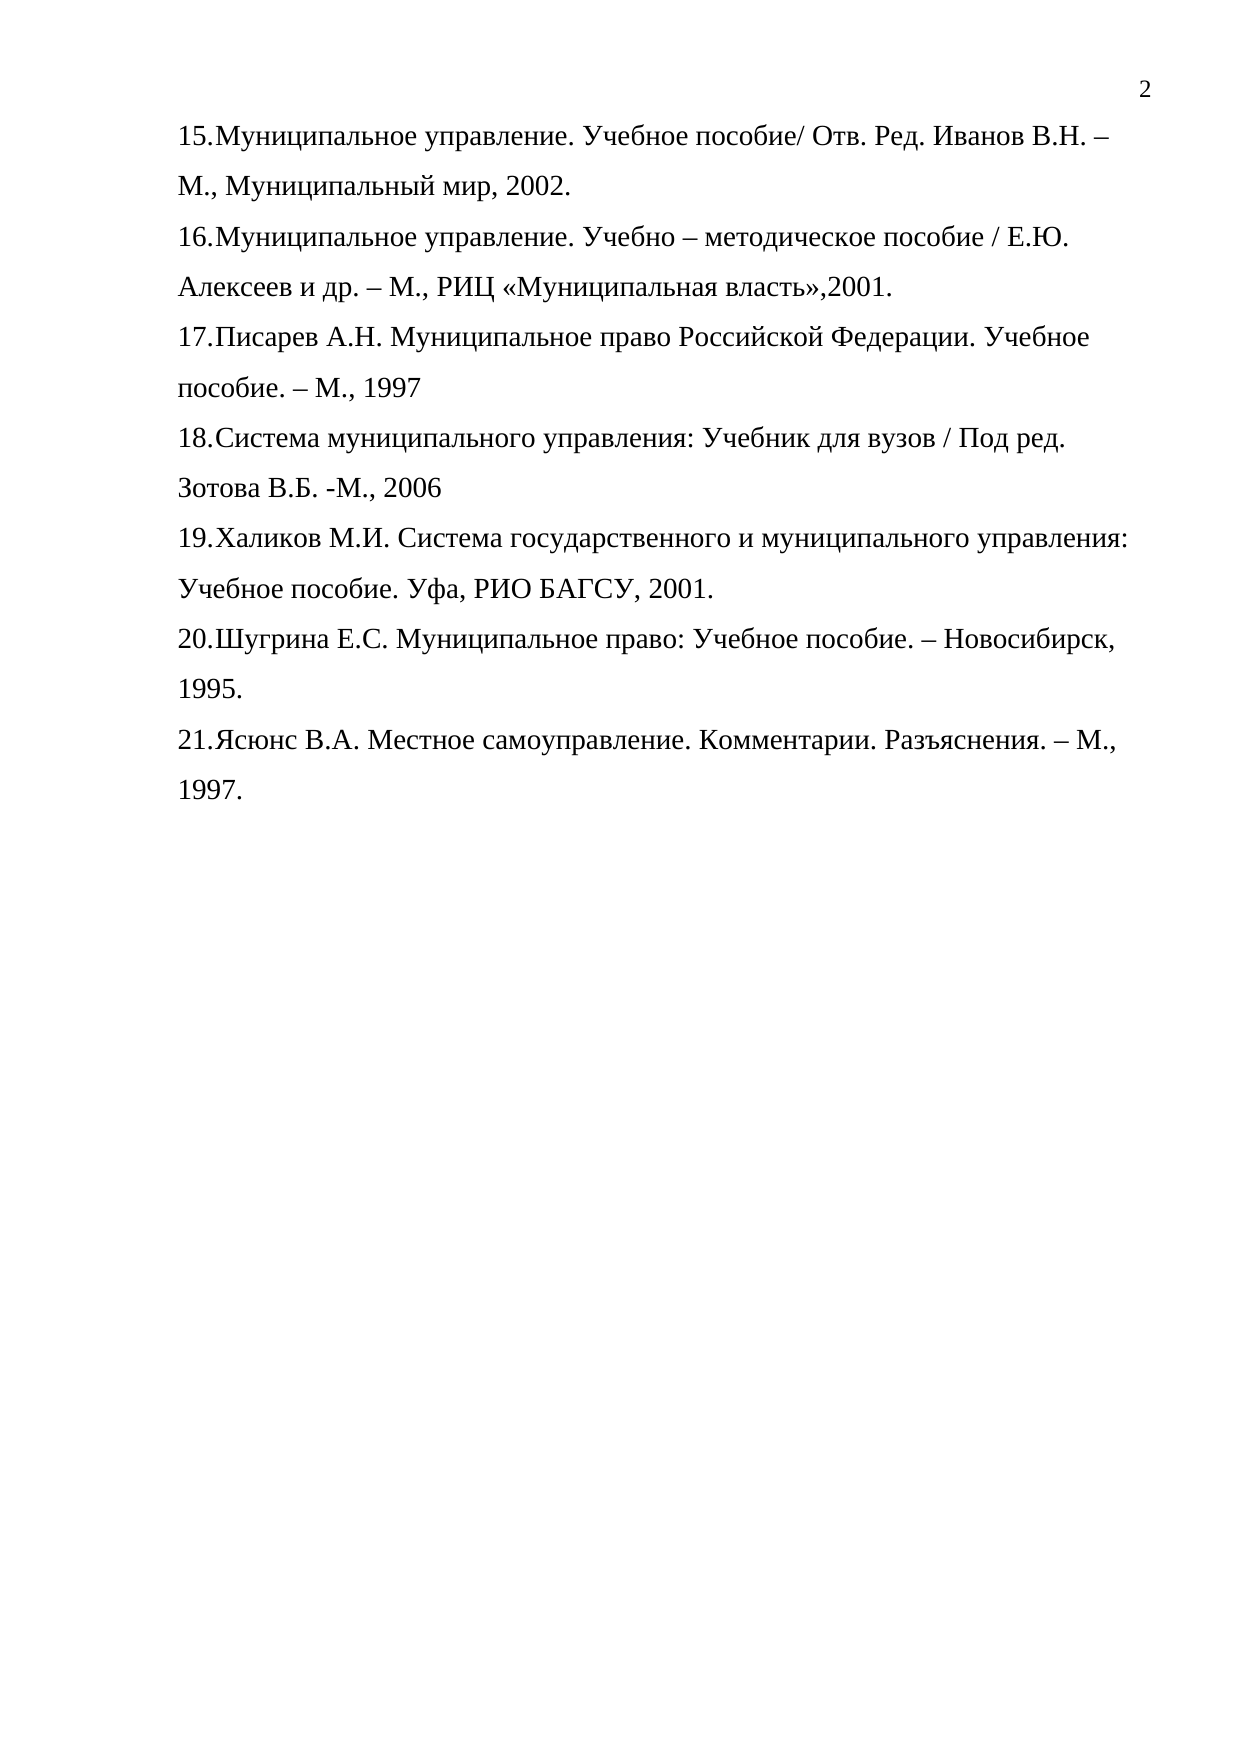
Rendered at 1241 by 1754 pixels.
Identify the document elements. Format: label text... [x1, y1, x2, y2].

list Писарев А.Н. Муниципальное право Российской Федерации. Учебное пособие. – М., 1997 [177, 319, 1152, 403]
list Муниципальное управление. Учебно – методическое пособие / Е.Ю. Алексеев и др. – М., РИЦ «Муниципальная власть»,2001. [177, 219, 1152, 303]
list Система муниципального управления: Учебник для вузов / Под ред. Зотова В.Б. -М., 2006 [177, 420, 1152, 504]
list Халиков М.И. Система государственного и муниципального управления: Учебное пособие. Уфа, РИО БАГСУ, 2001. [177, 521, 1152, 604]
list Ясюнс В.А. Местное самоуправление. Комментарии. Разъяснения. – М., 1997. [177, 722, 1152, 806]
list Шугрина Е.С. Муниципальное право: Учебное пособие. – Новосибирск, 1995. [177, 621, 1152, 705]
list Муниципальное управление. Учебное пособие/ Отв. Ред. Иванов В.Н. – М., Муниципальный мир, 2002. [177, 118, 1152, 202]
